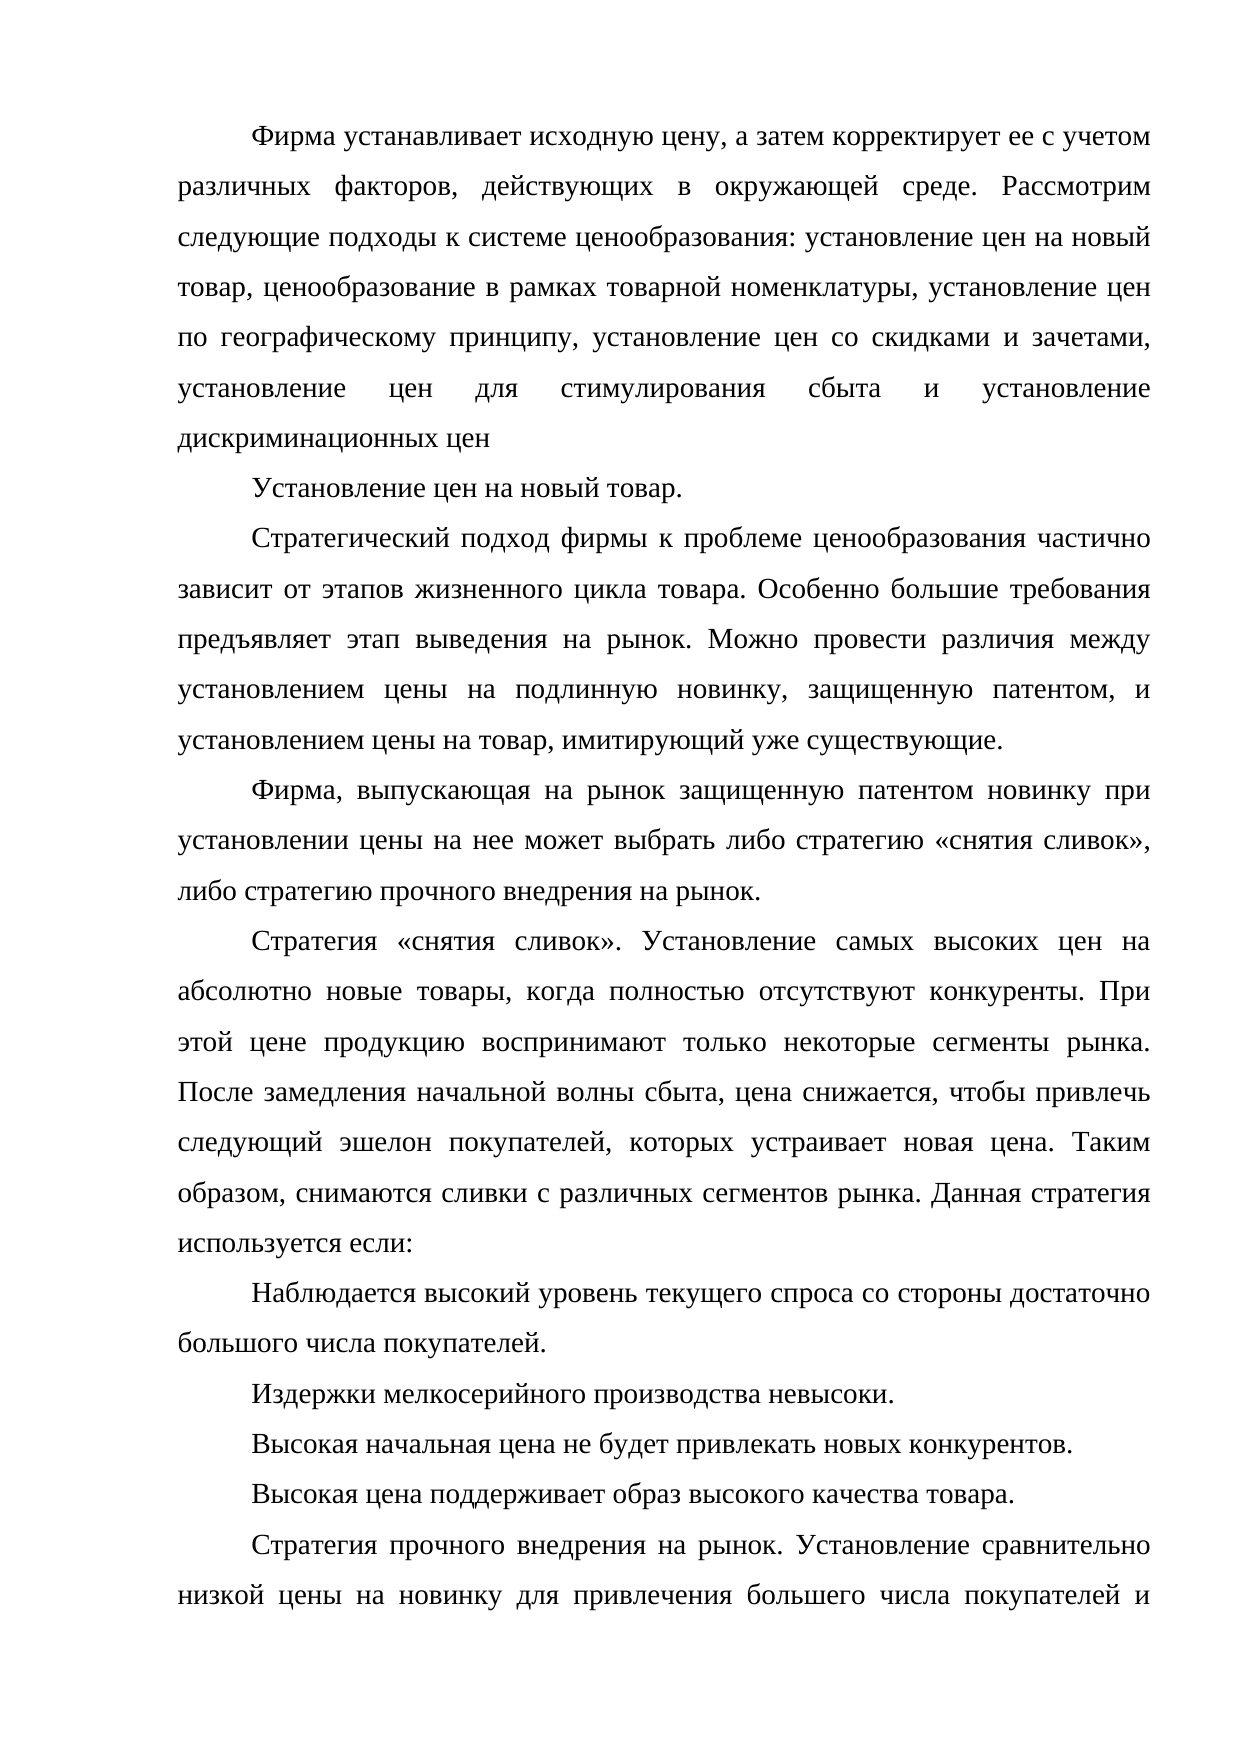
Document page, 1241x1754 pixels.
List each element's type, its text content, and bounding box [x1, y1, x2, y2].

text Установление цен на новый товар. [177, 470, 1152, 504]
text Наблюдается высокий уровень текущего спроса со стороны достаточно большого числа покупателей. [177, 1275, 1152, 1359]
text Издержки мелкосерийного производства невысоки. [177, 1376, 1152, 1409]
text Фирма устанавливает исходную цену, а затем корректирует ее с учетом различных факторов, действующих в окружающей среде. Рассмотрим следующие подходы к системе ценообразования: установление цен на новый товар, ценообразование в рамках товарной номенклатуры, установление цен по географическому принципу, установление цен со скидками и зачетами, установление цен для стимулирования сбыта и установление дискриминационных цен [177, 118, 1152, 453]
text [177, 1527, 1152, 1611]
text Высокая цена поддерживает образ высокого качества товара. [177, 1477, 1152, 1510]
text Фирма, выпускающая на рынок защищенную патентом новинку при установлении цены на нее может выбрать либо стратегию «снятия сливок», либо стратегию прочного внедрения на рынок. [177, 772, 1152, 906]
text Стратегия «снятия сливок». Установление самых высоких цен на абсолютно новые товары, когда полностью отсутствуют конкуренты. При этой цене продукцию воспринимают только некоторые сегменты рынка. После замедления начальной волны сбыта, цена снижается, чтобы привлечь следующий эшелон покупателей, которых устраивает новая цена. Таким образом, снимаются сливки с различных сегментов рынка. Данная стратегия используется если: [177, 923, 1152, 1258]
text Высокая начальная цена не будет привлекать новых конкурентов. [177, 1426, 1152, 1460]
text Стратегический подход фирмы к проблеме ценообразования частично зависит от этапов жизненного цикла товара. Особенно большие требования предъявляет этап выведения на рынок. Можно провести различия между установлением цены на подлинную новинку, защищенную патентом, и установлением цены на товар, имитирующий уже существующие. [177, 521, 1152, 755]
